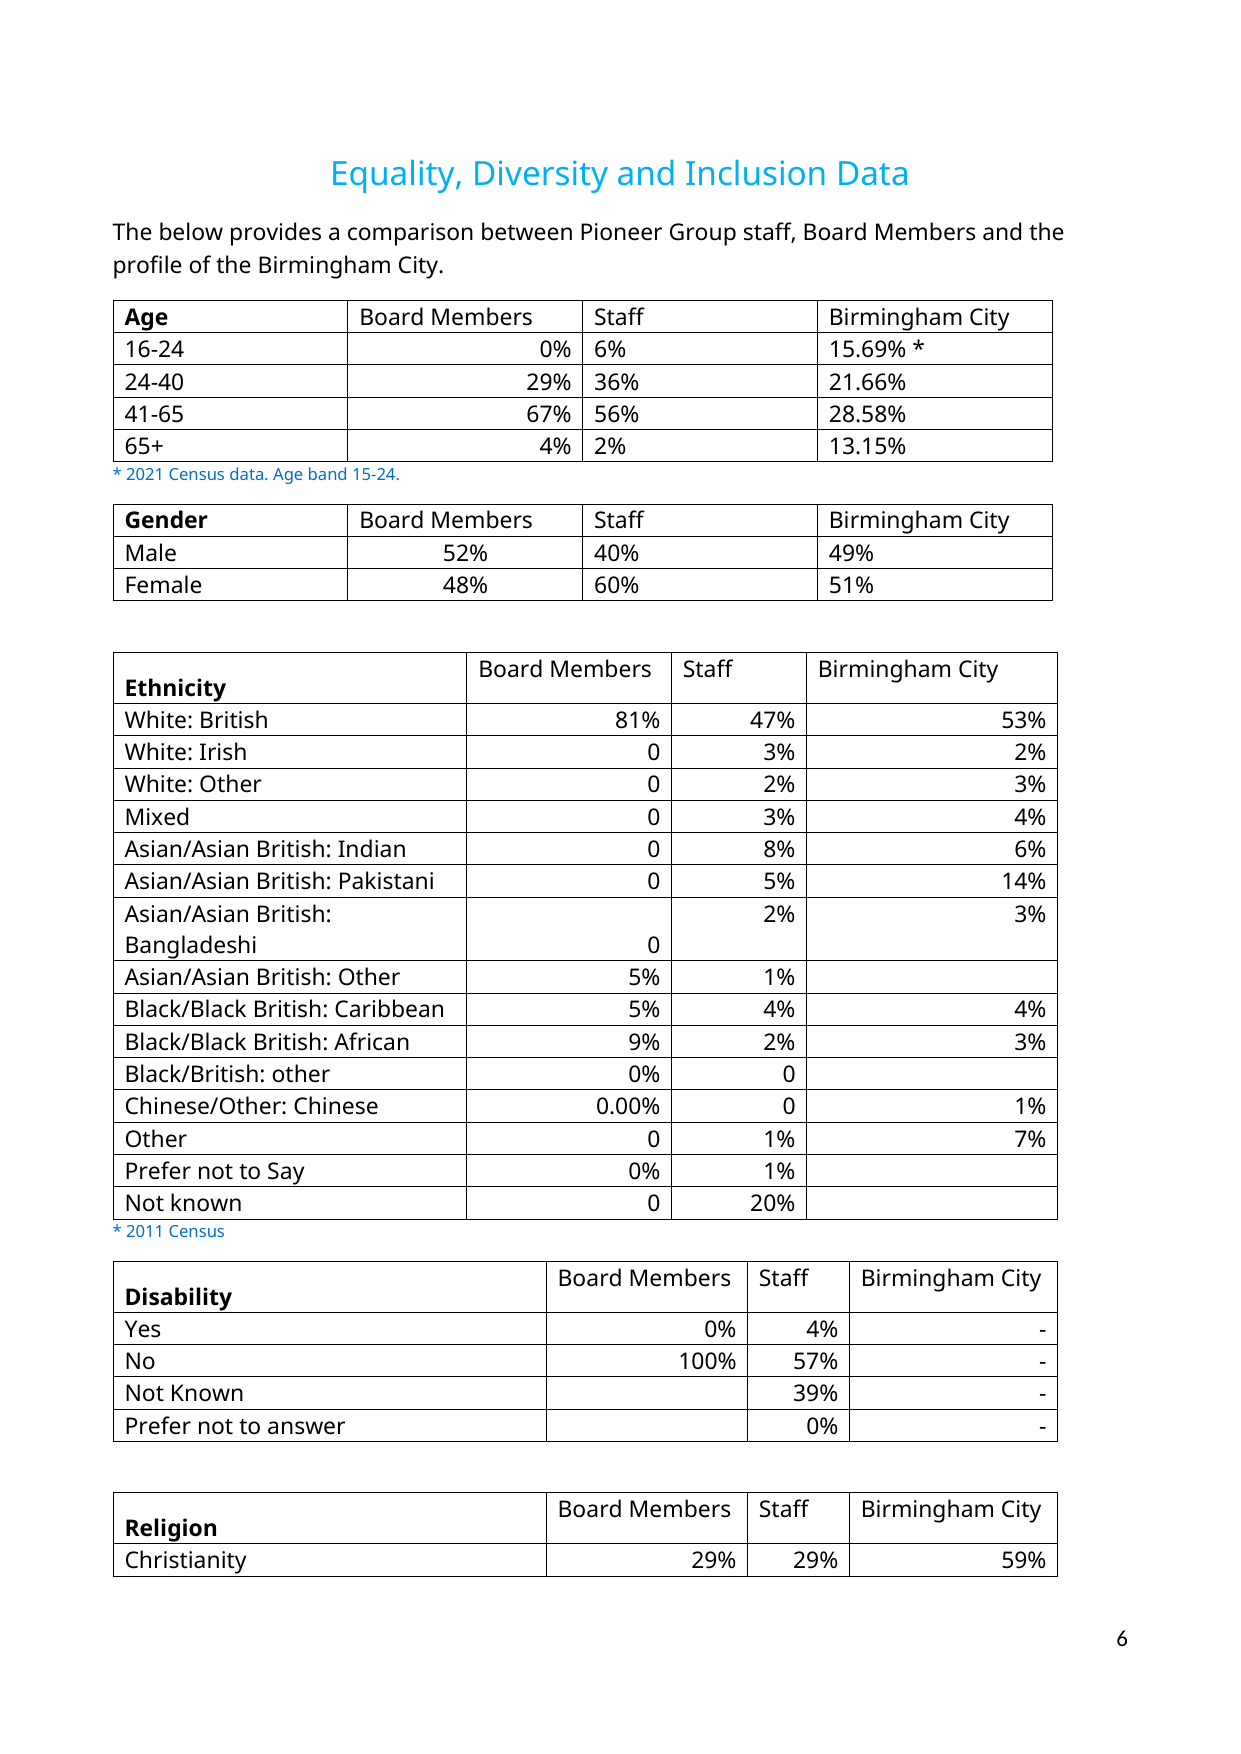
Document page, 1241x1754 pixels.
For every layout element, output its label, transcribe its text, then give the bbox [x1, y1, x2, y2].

table_cell Asian/Asian British: Indian [114, 833, 466, 864]
table_cell 0 [467, 736, 671, 767]
table_cell 0 [467, 898, 671, 960]
table_cell 4% [672, 994, 806, 1025]
table_cell 51% [818, 569, 1052, 600]
table_header Board Members [348, 301, 582, 332]
table_cell Asian/Asian British: Other [114, 961, 466, 992]
table_cell 3% [672, 736, 806, 767]
table_cell 0 [467, 1123, 671, 1154]
table_cell Other [114, 1123, 466, 1154]
text * 2011 Census [112, 1219, 1128, 1242]
table_cell 0% [547, 1313, 747, 1344]
table_header Age [114, 301, 347, 332]
table_cell 5% [467, 994, 671, 1025]
table_header Birmingham City [818, 301, 1052, 332]
table_cell 49% [818, 537, 1052, 568]
table_cell [807, 961, 1057, 992]
table_cell 20% [672, 1187, 806, 1218]
table_header Staff [583, 505, 817, 536]
table_cell 3% [672, 801, 806, 832]
table_cell Prefer not to Say [114, 1155, 466, 1186]
table_cell 48% [348, 569, 582, 600]
table_cell No [114, 1345, 546, 1376]
table_cell - [850, 1410, 1057, 1441]
table_cell 29% [547, 1544, 747, 1576]
table_cell 1% [672, 1123, 806, 1154]
table_header Staff [583, 301, 817, 332]
table_cell 3% [807, 898, 1057, 960]
table_cell 4% [807, 994, 1057, 1025]
table_cell 40% [583, 537, 817, 568]
table_cell 100% [547, 1345, 747, 1376]
table_cell 1% [672, 1155, 806, 1186]
table_cell 0.00% [467, 1090, 671, 1122]
table_header Birmingham City [807, 653, 1057, 703]
table_cell 0 [467, 769, 671, 800]
table_cell [807, 1155, 1057, 1186]
table_cell 4% [807, 801, 1057, 832]
table_cell Black/British: other [114, 1058, 466, 1089]
table_cell [547, 1410, 747, 1441]
table_cell 81% [467, 704, 671, 735]
table_cell Black/Black British: African [114, 1026, 466, 1057]
table_cell - [850, 1345, 1057, 1376]
table_cell Christianity [114, 1544, 546, 1576]
table_cell [547, 1377, 747, 1408]
table_cell 4% [348, 430, 582, 461]
table_cell 29% [748, 1544, 849, 1576]
table_cell 13.15% [818, 430, 1052, 461]
table_cell Mixed [114, 801, 466, 832]
table_cell 6% [807, 833, 1057, 864]
table_cell 0% [467, 1058, 671, 1089]
table_cell 60% [583, 569, 817, 600]
table_cell Black/Black British: Caribbean [114, 994, 466, 1025]
table_header Religion [114, 1493, 546, 1543]
table_cell 56% [583, 398, 817, 429]
table_cell Male [114, 537, 347, 568]
table_cell 3% [807, 769, 1057, 800]
table_header Birmingham City [850, 1493, 1057, 1543]
text The below provides a comparison between Pioneer Group staff, Board Members and the profile of the Birmingham City. [112, 216, 1128, 281]
table_cell 7% [807, 1123, 1057, 1154]
table_cell Prefer not to answer [114, 1410, 546, 1441]
table_cell 0% [467, 1155, 671, 1186]
table_cell Not Known [114, 1377, 546, 1408]
table_cell 14% [807, 865, 1057, 897]
table_cell 3% [807, 1026, 1057, 1057]
table_cell [807, 1187, 1057, 1218]
table_cell 0% [748, 1410, 849, 1441]
table_cell 5% [467, 961, 671, 992]
table_cell 15.69% * [818, 333, 1052, 364]
table_header Board Members [348, 505, 582, 536]
table_cell 28.58% [818, 398, 1052, 429]
table_header Gender [114, 505, 347, 536]
table_cell 57% [748, 1345, 849, 1376]
table_cell Asian/Asian British: Pakistani [114, 865, 466, 897]
table_cell 0% [348, 333, 582, 364]
table_cell 53% [807, 704, 1057, 735]
table_cell 4% [748, 1313, 849, 1344]
table_cell 5% [672, 865, 806, 897]
table_cell - [850, 1313, 1057, 1344]
table_header Staff [672, 653, 806, 703]
table_cell Not known [114, 1187, 466, 1218]
table_cell 21.66% [818, 365, 1052, 397]
table_cell 41-65 [114, 398, 347, 429]
table_cell 67% [348, 398, 582, 429]
table_cell 2% [672, 1026, 806, 1057]
table_cell Asian/Asian British: Bangladeshi [114, 898, 466, 960]
table_cell 47% [672, 704, 806, 735]
table_cell 8% [672, 833, 806, 864]
table_cell 9% [467, 1026, 671, 1057]
table_cell Chinese/Other: Chinese [114, 1090, 466, 1122]
table_cell 2% [583, 430, 817, 461]
text * 2021 Census data. Age band 15-24. [112, 462, 1128, 485]
table_cell 52% [348, 537, 582, 568]
table_cell 1% [807, 1090, 1057, 1122]
table_cell 65+ [114, 430, 347, 461]
table_cell 39% [748, 1377, 849, 1408]
table_header Disability [114, 1262, 546, 1312]
table_cell 0 [467, 1187, 671, 1218]
table_cell 29% [348, 365, 582, 397]
table_cell Female [114, 569, 347, 600]
table_cell 16-24 [114, 333, 347, 364]
table_header Staff [748, 1262, 849, 1312]
text Equality, Diversity and Inclusion Data [112, 150, 1128, 195]
table_cell 0 [672, 1058, 806, 1089]
table_cell 2% [672, 769, 806, 800]
table_cell White: British [114, 704, 466, 735]
table_cell 0 [467, 865, 671, 897]
table_cell 0 [672, 1090, 806, 1122]
table_cell 59% [850, 1544, 1057, 1576]
table_cell 24-40 [114, 365, 347, 397]
table_cell [807, 1058, 1057, 1089]
table_cell Yes [114, 1313, 546, 1344]
table_cell 6% [583, 333, 817, 364]
table_cell 2% [807, 736, 1057, 767]
table_cell White: Irish [114, 736, 466, 767]
table_cell 0 [467, 833, 671, 864]
table_cell 1% [672, 961, 806, 992]
table_header Staff [748, 1493, 849, 1543]
table_header Board Members [467, 653, 671, 703]
table_header Ethnicity [114, 653, 466, 703]
table_cell 2% [672, 898, 806, 960]
table_cell 0 [467, 801, 671, 832]
table_cell - [850, 1377, 1057, 1408]
table_cell White: Other [114, 769, 466, 800]
table_header Board Members [547, 1262, 747, 1312]
table_cell 36% [583, 365, 817, 397]
table_header Board Members [547, 1493, 747, 1543]
table_header Birmingham City [818, 505, 1052, 536]
table_header Birmingham City [850, 1262, 1057, 1312]
